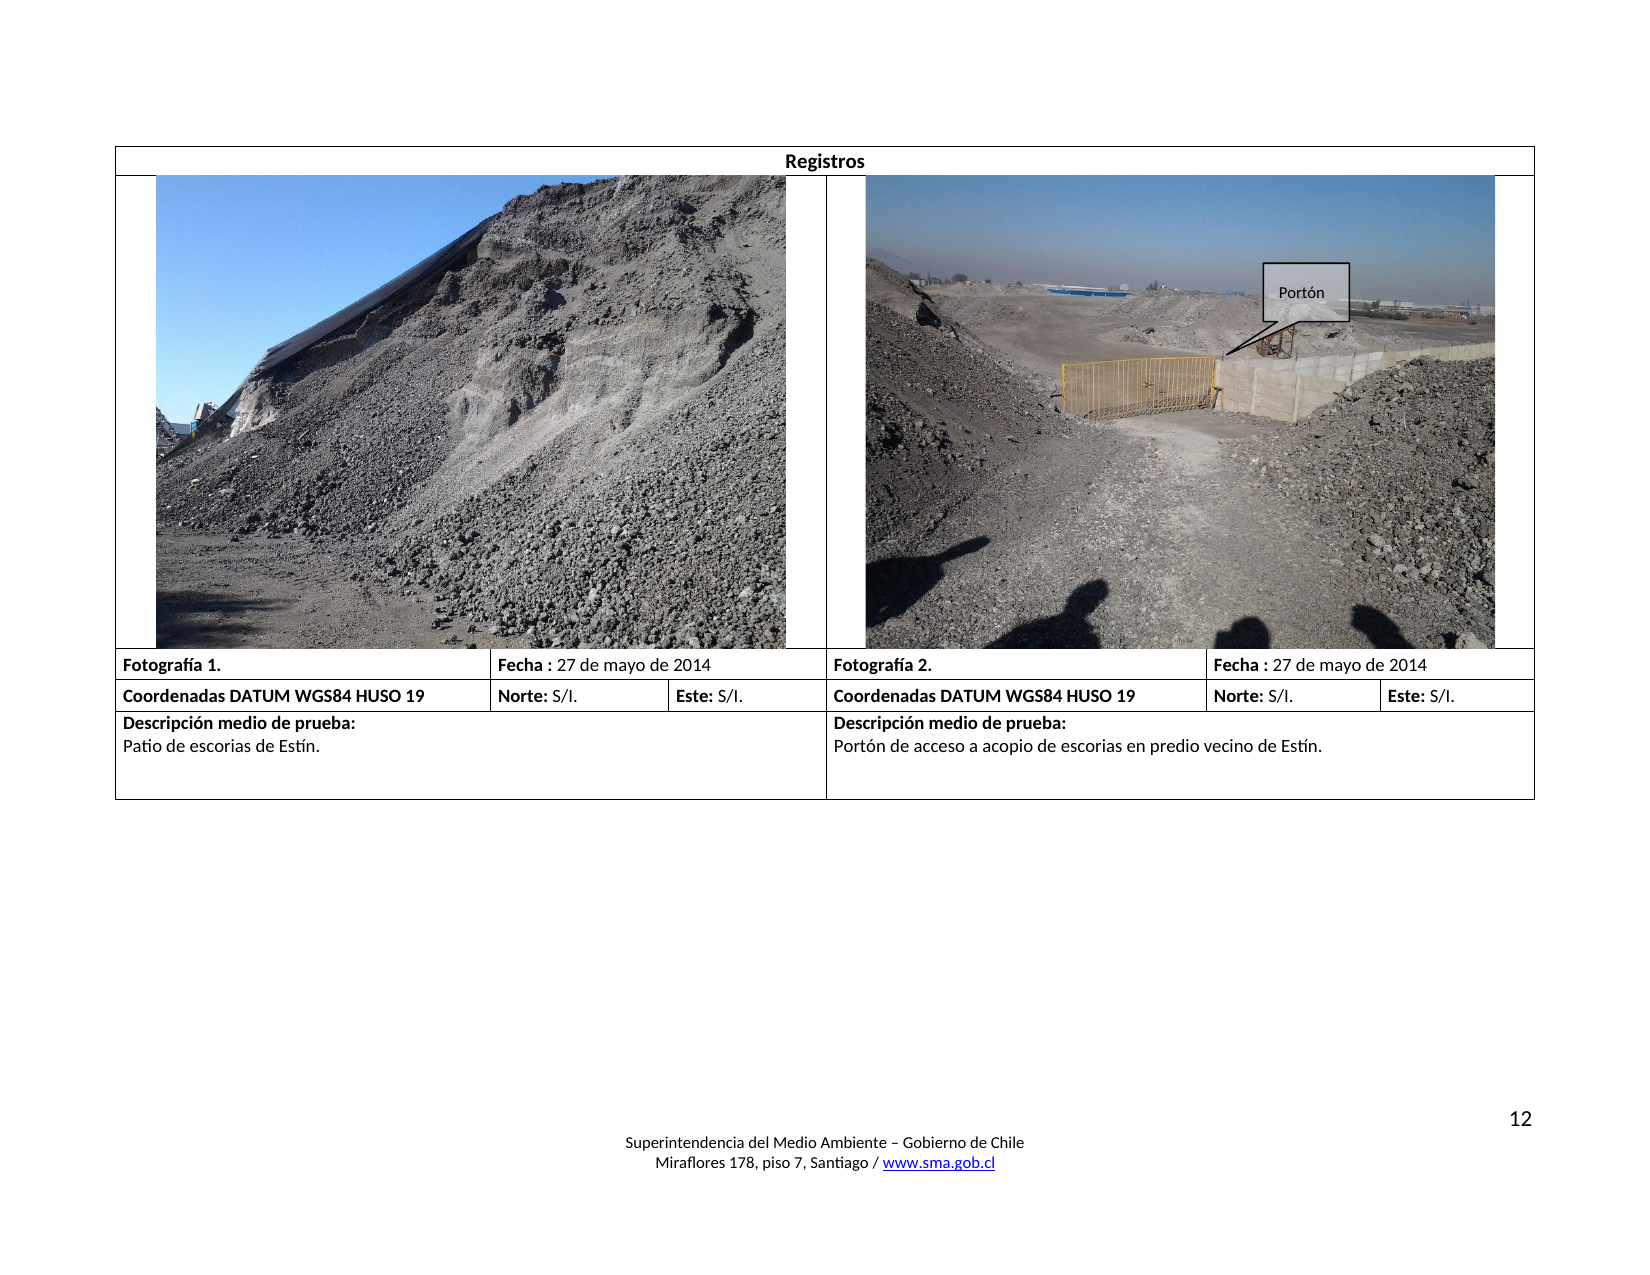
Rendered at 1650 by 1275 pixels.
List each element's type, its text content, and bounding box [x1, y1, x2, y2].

table_header Registros [116, 147, 1534, 175]
table_cell Fotografía 2. [827, 649, 1206, 679]
table_cell Descripción medio de prueba: Patio de escorias de Estín. [116, 712, 826, 799]
table_cell Este: S/I. [669, 680, 826, 711]
table_cell Descripción medio de prueba: Portón de acceso a acopio de escorias en predio vecino de Estín. [827, 712, 1534, 799]
table_cell Coordenadas DATUM WGS84 HUSO 19 [116, 680, 490, 711]
table_cell [1496, 176, 1534, 648]
table_cell [786, 176, 826, 648]
table_cell Norte: S/I. [491, 680, 668, 711]
table_cell Coordenadas DATUM WGS84 HUSO 19 [827, 680, 1206, 711]
table_cell [827, 176, 865, 648]
table_cell Fecha : 27 de mayo de 2014 [1207, 649, 1534, 679]
picture [156, 175, 786, 649]
table_cell Fecha : 27 de mayo de 2014 [491, 649, 826, 679]
table_cell Este: S/I. [1381, 680, 1534, 711]
table_cell Fotografía 1. [116, 649, 490, 679]
table_cell Norte: S/I. [1207, 680, 1380, 711]
picture [865, 175, 1496, 649]
table_cell [116, 176, 156, 648]
